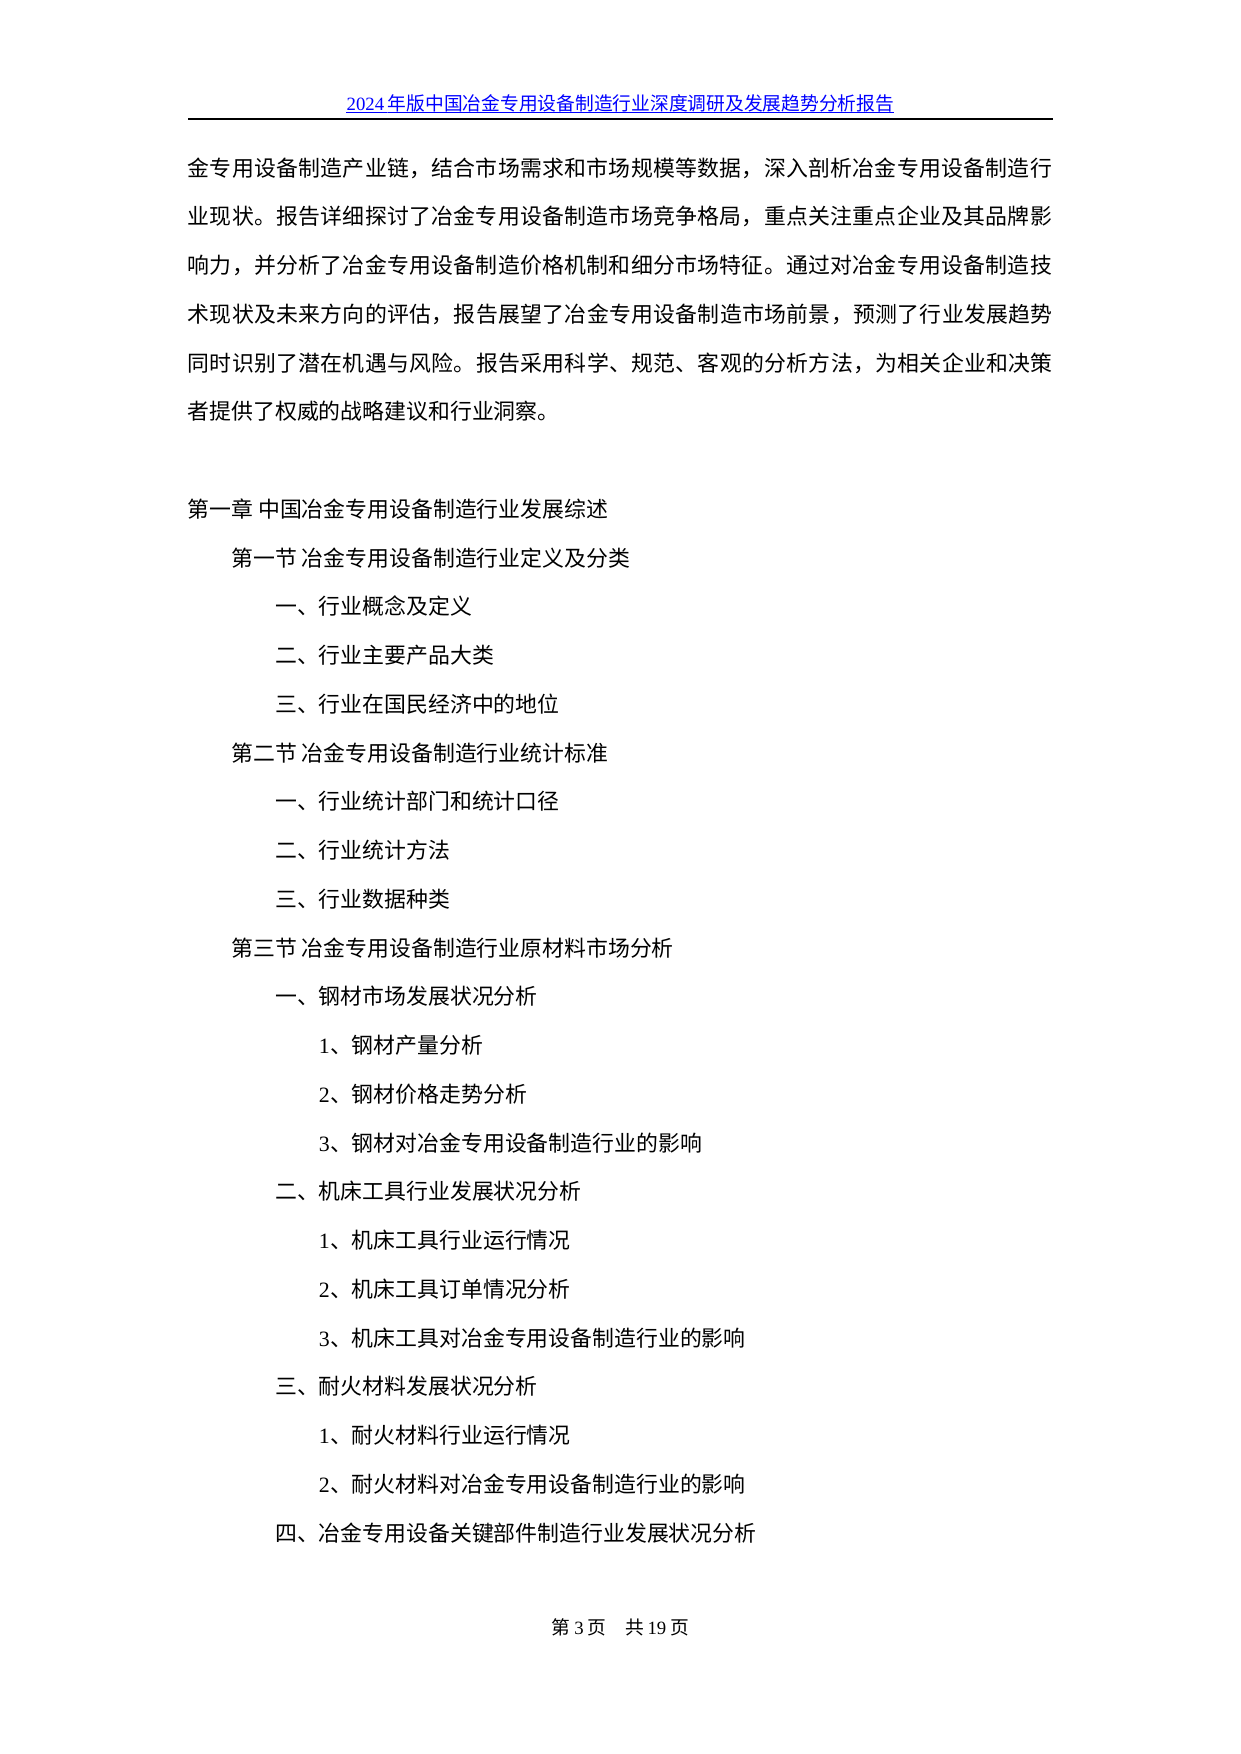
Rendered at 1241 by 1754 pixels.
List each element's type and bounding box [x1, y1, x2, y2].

text [187, 150, 1053, 1548]
